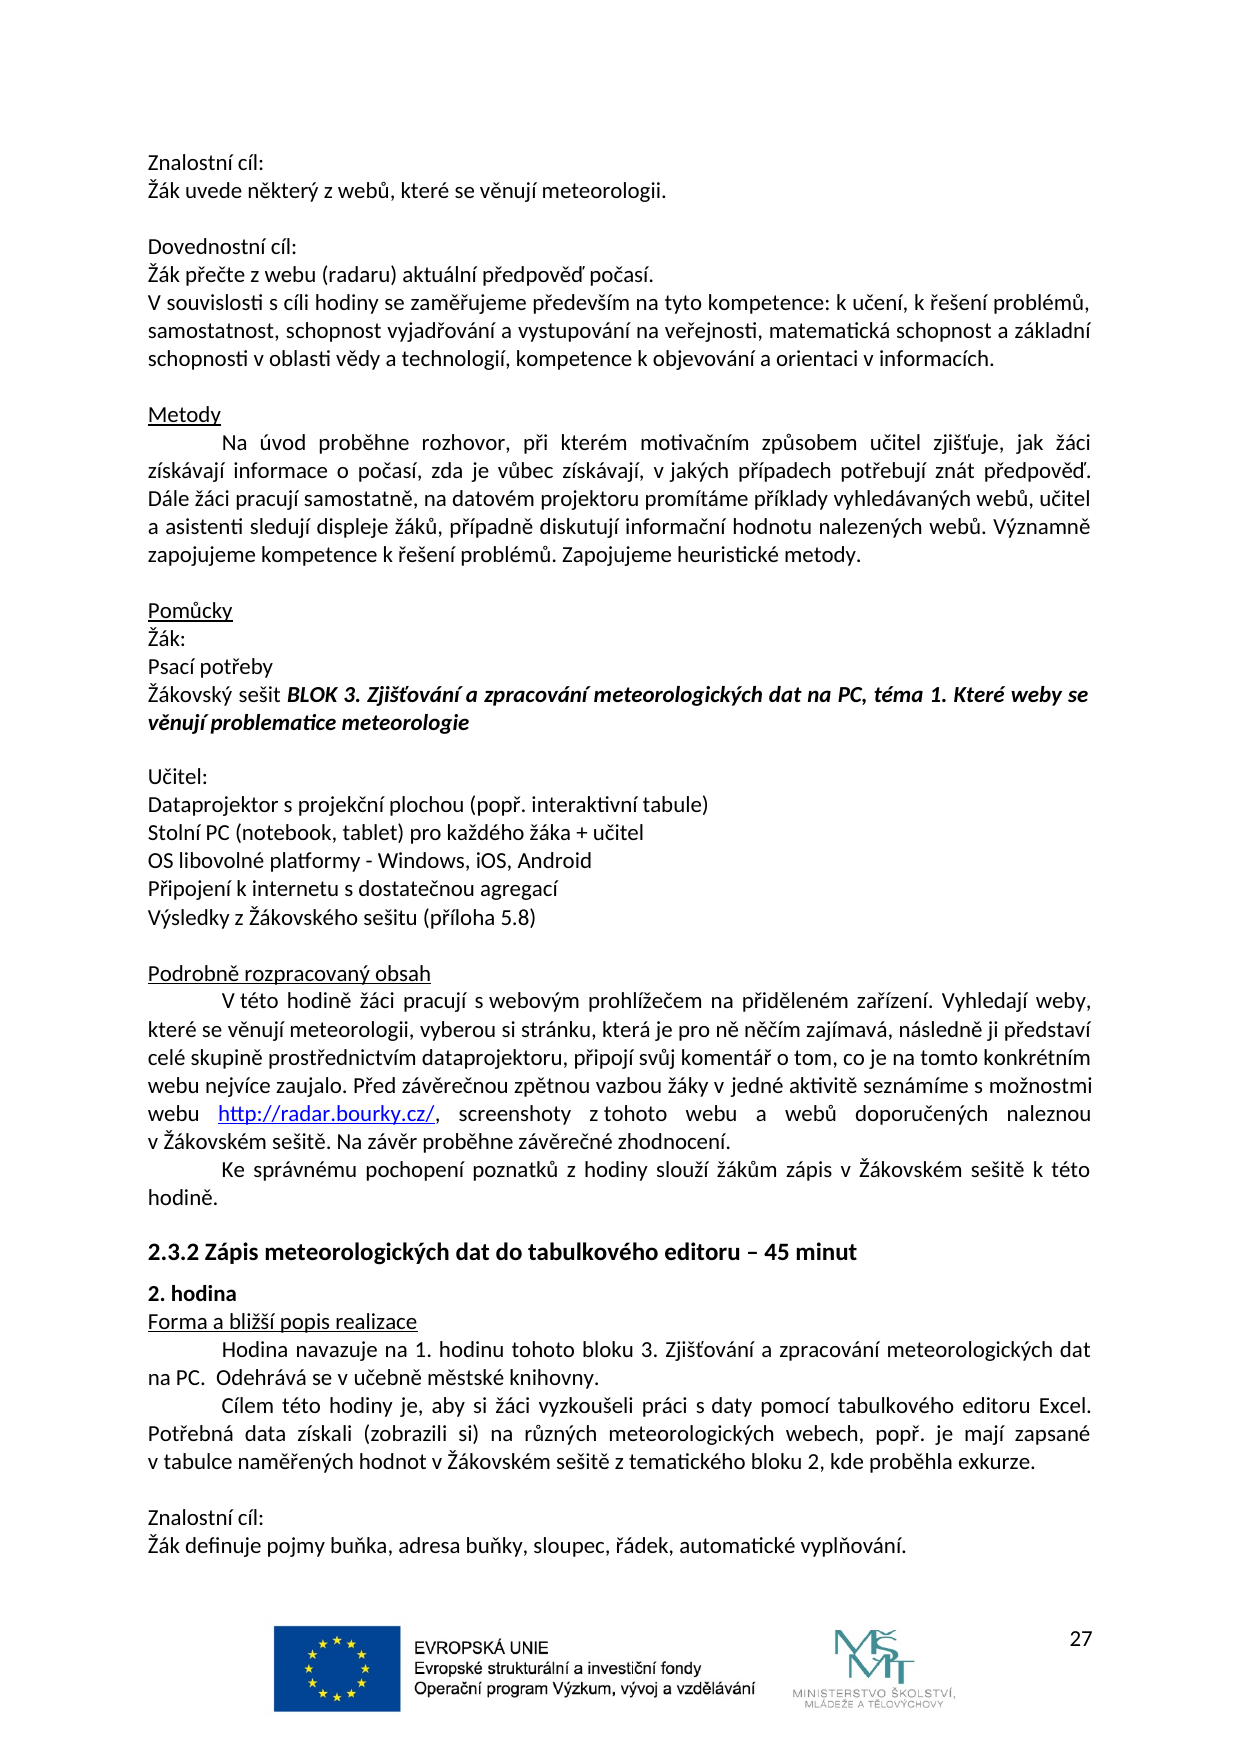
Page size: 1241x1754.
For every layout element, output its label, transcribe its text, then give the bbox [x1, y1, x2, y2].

text Dovednostní cíl: [148, 232, 1092, 260]
text Dataprojektor s projekční plochou (popř. interaktivní tabule) [148, 791, 1092, 818]
text Žákovský sešit BLOK 3. Zjišťování a zpracování meteorologických dat na PC, téma 1. Které weby se věnují problematice meteorologie [148, 680, 1092, 736]
text Žák definuje pojmy buňka, adresa buňky, sloupec, řádek, automatické vyplňování. [148, 1531, 1092, 1559]
text Žák přečte z webu (radaru) aktuální předpověď počasí. [148, 260, 1092, 288]
text Připojení k internetu s dostatečnou agregací [148, 874, 1092, 903]
text Cílem této hodiny je, aby si žáci vyzkoušeli práci s daty pomocí tabulkového editoru Excel. Potřebná data získali (zobrazili si) na různých meteorologických webech, popř. je mají zapsané v tabulce naměřených hodnot v Žákovském sešitě z tematického bloku 2, kde proběhla exkurze. [148, 1391, 1092, 1475]
text OS libovolné platformy - Windows, iOS, Android [148, 847, 1092, 874]
text Na úvod proběhne rozhovor, při kterém motivačním způsobem učitel zjišťuje, jak žáci získávají informace o počasí, zda je vůbec získávají, v jakých případech potřebují znát předpověď. Dále žáci pracují samostatně, na datovém projektoru promítáme příklady vyhledávaných webů, učitel a asistenti sledují displeje žáků, případně diskutují informační hodnotu nalezených webů. Významně zapojujeme kompetence k řešení problémů. Zapojujeme heuristické metody. [148, 428, 1092, 568]
text V souvislosti s cíli hodiny se zaměřujeme především na tyto kompetence: k učení, k řešení problémů, samostatnost, schopnost vyjadřování a vystupování na veřejnosti, matematická schopnost a základní schopnosti v oblasti vědy a technologií, kompetence k objevování a orientaci v informacích. [148, 288, 1092, 372]
text Forma a bližší popis realizace [148, 1307, 1092, 1335]
text Učitel: [148, 762, 1092, 791]
text Žák: [148, 624, 1092, 652]
text Výsledky z Žákovského sešitu (příloha 5.8) [148, 903, 1092, 931]
text Podrobně rozpracovaný obsah [148, 959, 1092, 987]
text Pomůcky [148, 596, 1092, 624]
text Psací potřeby [148, 652, 1092, 680]
text Žák uvede některý z webů, které se věnují meteorologii. [148, 176, 1092, 204]
text V této hodině žáci pracují s webovým prohlížečem na přiděleném zařízení. Vyhledají weby, které se věnují meteorologii, vyberou si stránku, která je pro ně něčím zajímavá, následně ji představí celé skupině prostřednictvím dataprojektoru, připojí svůj komentář o tom, co je na tomto konkrétním webu nejvíce zaujalo. Před závěrečnou zpětnou vazbou žáky v jedné aktivitě seznámíme s možnostmi webu http://radar.bourky.cz/, screenshoty z tohoto webu a webů doporučených naleznou v Žákovském sešitě. Na závěr proběhne závěrečné zhodnocení. [148, 987, 1092, 1155]
picture [231, 1583, 997, 1754]
text Stolní PC (notebook, tablet) pro každého žáka + učitel [148, 818, 1092, 847]
text Metody [148, 400, 1092, 428]
text Znalostní cíl: [148, 148, 1092, 176]
text Znalostní cíl: [148, 1503, 1092, 1531]
subtitle 2.3.2 Zápis meteorologických dat do tabulkového editoru – 45 minut [148, 1236, 1092, 1266]
text 2. hodina [148, 1279, 1092, 1307]
text Hodina navazuje na 1. hodinu tohoto bloku 3. Zjišťování a zpracování meteorologických dat na PC. Odehrává se v učebně městské knihovny. [148, 1335, 1092, 1391]
text Ke správnému pochopení poznatků z hodiny slouží žákům zápis v Žákovském sešitě k této hodině. [148, 1155, 1092, 1211]
